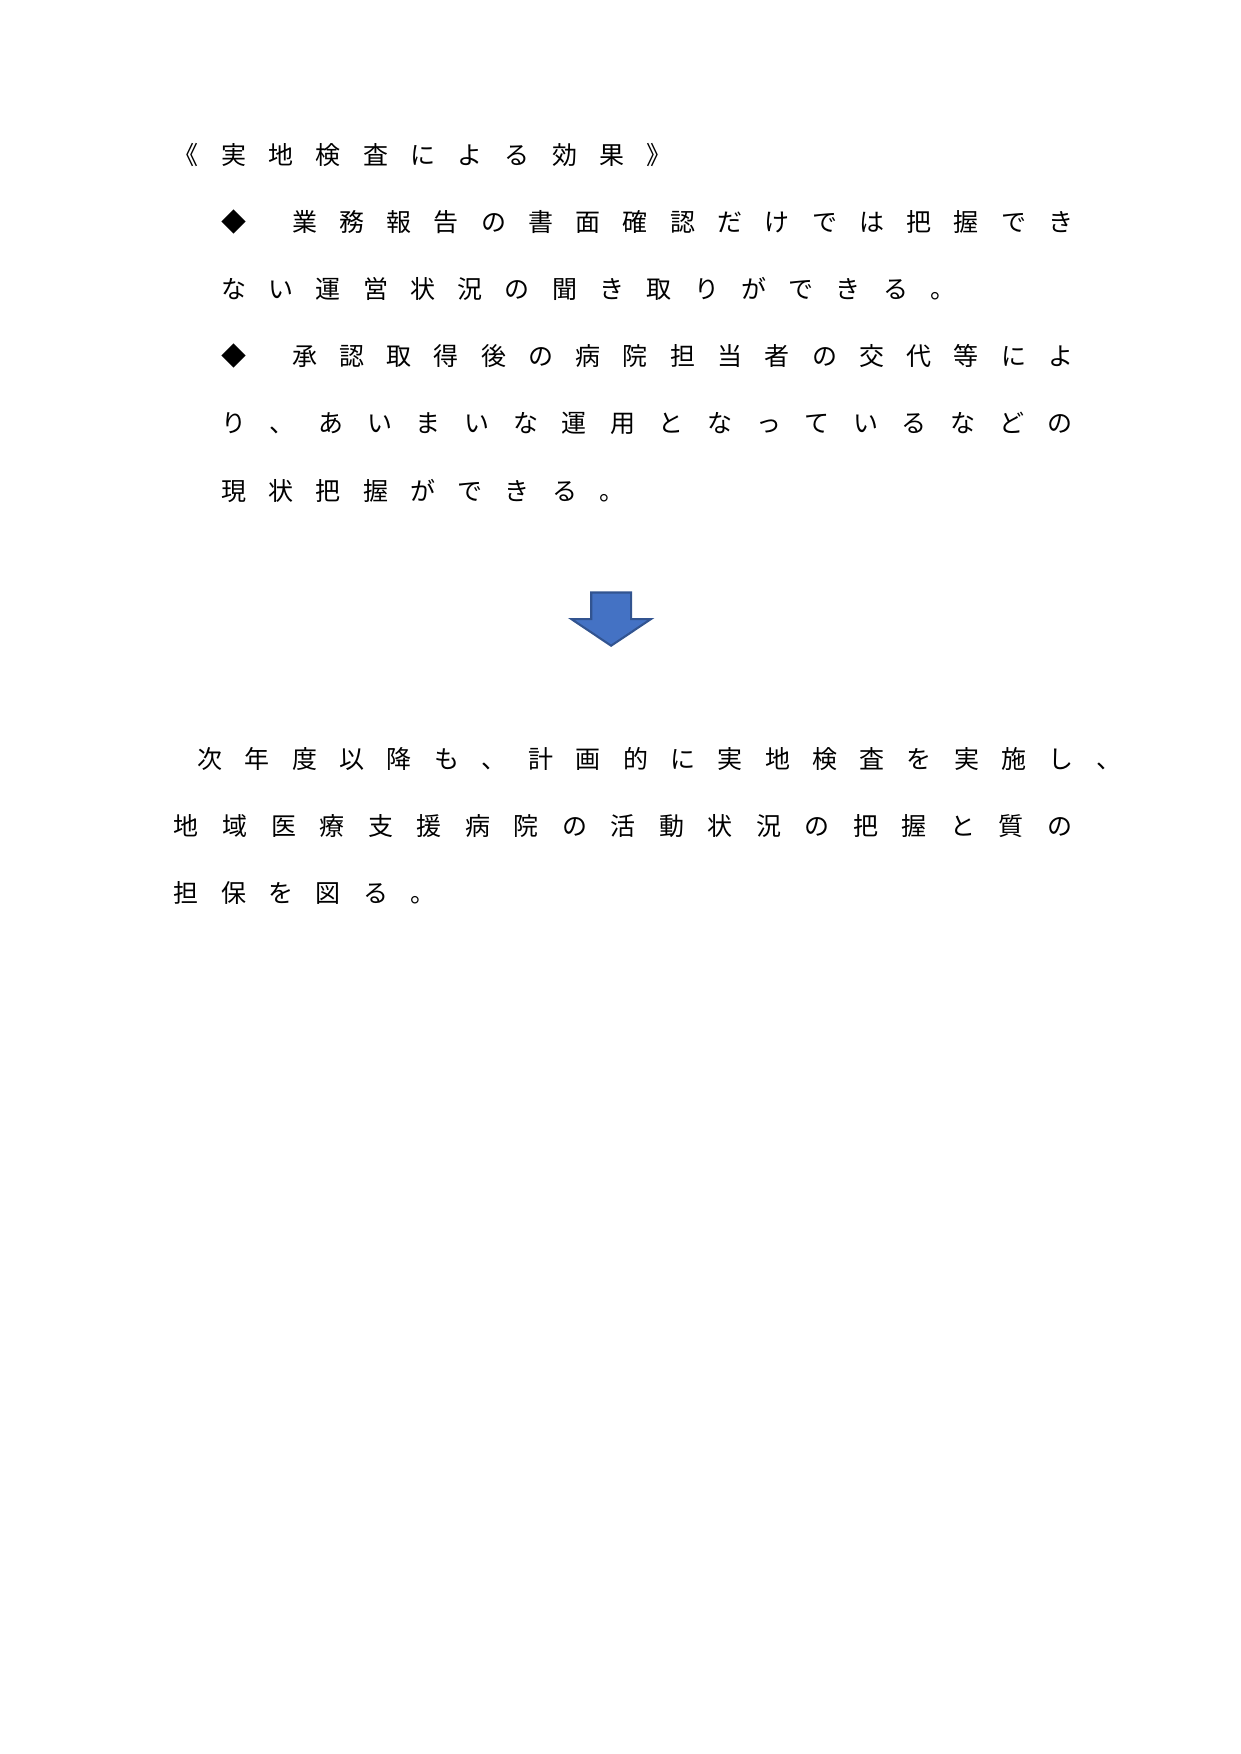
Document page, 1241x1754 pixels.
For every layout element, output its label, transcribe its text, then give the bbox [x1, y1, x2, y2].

text ◆ 承認取得後の病院担当者の交代等により、あいまいな運用となっているなどの現状把握ができる。 [126, 321, 1096, 523]
text 《実地検査による効果》 [126, 120, 1096, 187]
text ◆ 業務報告の書面確認だけでは把握できない運営状況の聞き取りができる。 [126, 187, 1096, 321]
text 次年度以降も、計画的に実地検査を実施し、地域医療支援病院の活動状況の把握と質の担保を図る。 [167, 724, 1096, 925]
